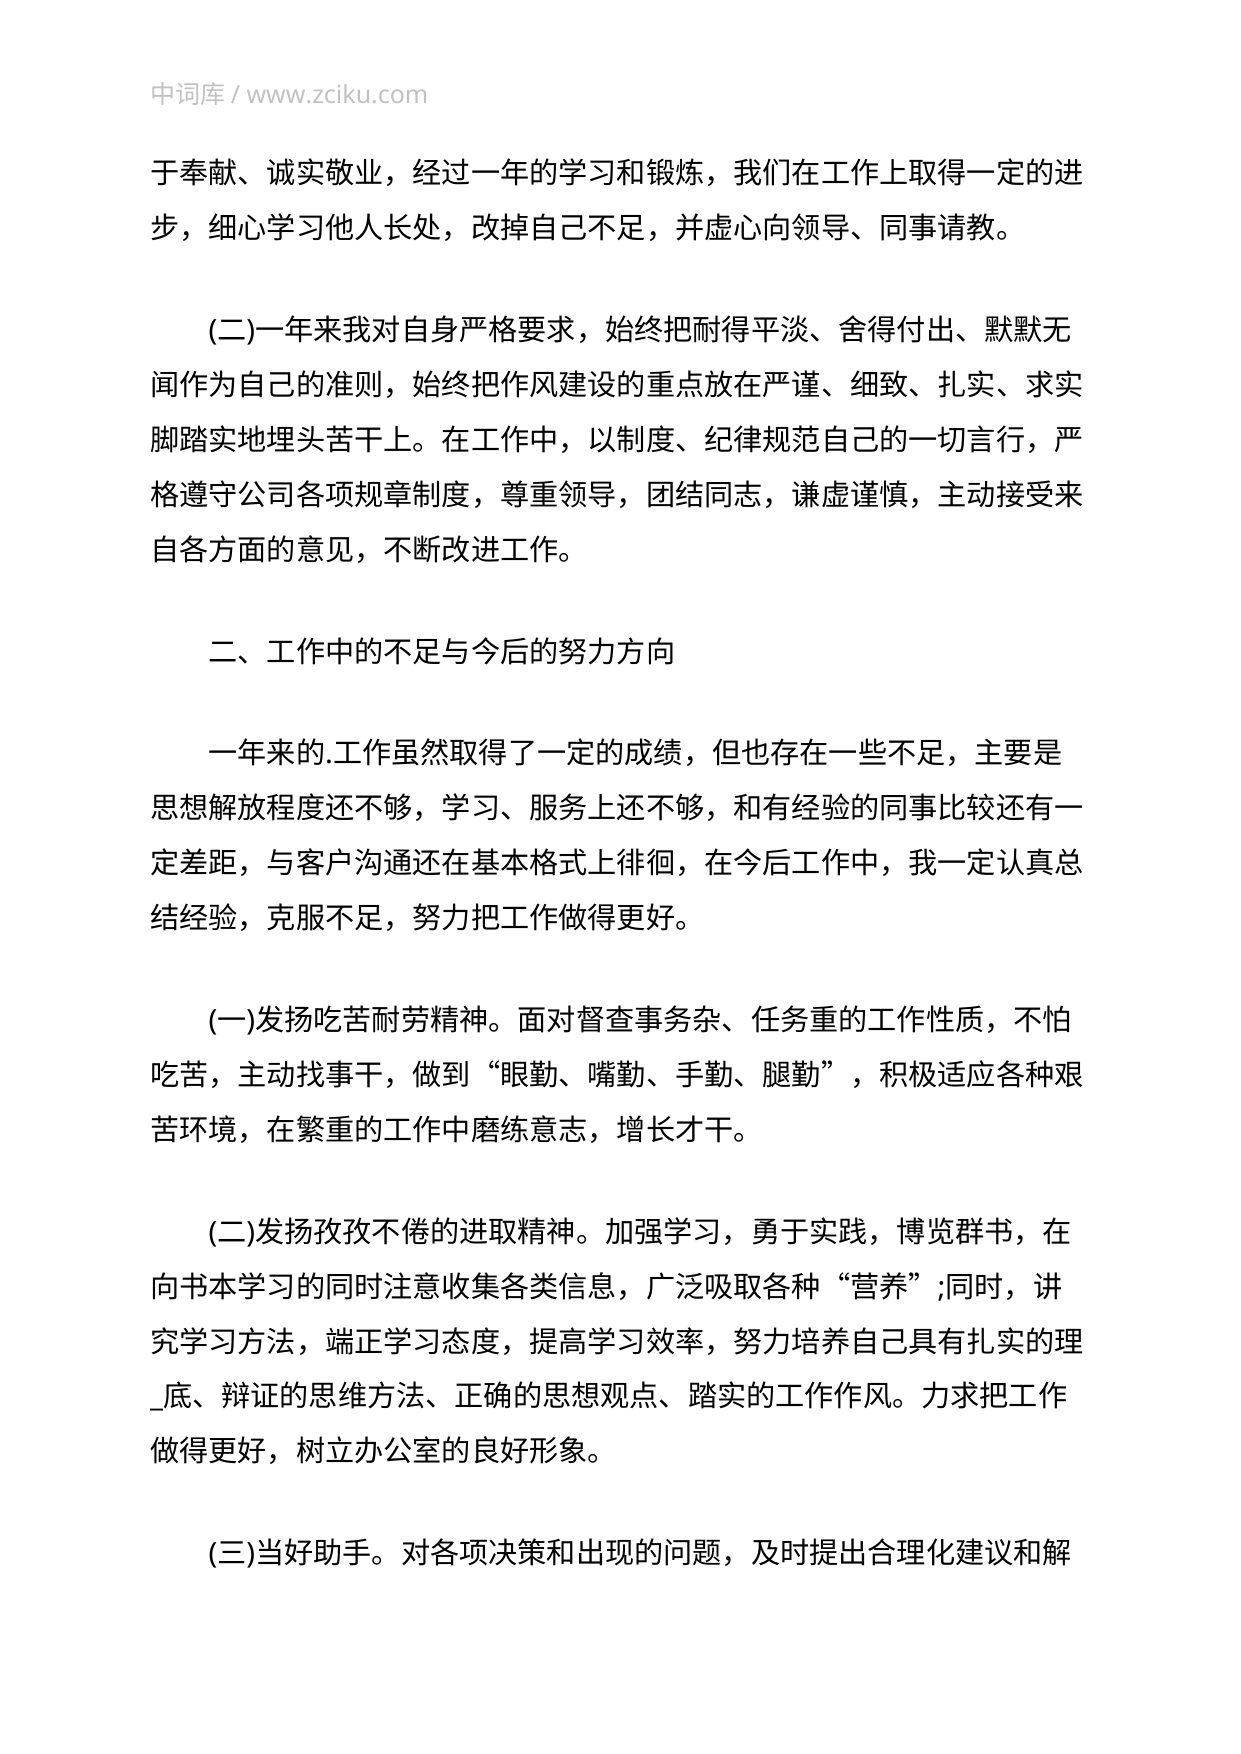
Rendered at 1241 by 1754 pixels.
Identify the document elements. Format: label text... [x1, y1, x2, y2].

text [150, 1530, 1090, 1572]
text (二)发扬孜孜不倦的进取精神。加强学习，勇于实践，博览群书，在向书本学习的同时注意收集各类信息，广泛吸取各种“营养”;同时，讲究学习方法，端正学习态度，提高学习效率，努力培养自己具有扎实的理_底、辩证的思维方法、正确的思想观点、踏实的工作作风。力求把工作做得更好，树立办公室的良好形象。 [150, 1208, 1090, 1470]
text 二、工作中的不足与今后的努力方向 [150, 628, 1090, 670]
text (二)一年来我对自身严格要求，始终把耐得平淡、舍得付出、默默无闻作为自己的准则，始终把作风建设的重点放在严谨、细致、扎实、求实脚踏实地埋头苦干上。在工作中，以制度、纪律规范自己的一切言行，严格遵守公司各项规章制度，尊重领导，团结同志，谦虚谨慎，主动接受来自各方面的意见，不断改进工作。 [150, 307, 1090, 569]
text 一年来的.工作虽然取得了一定的成绩，但也存在一些不足，主要是思想解放程度还不够，学习、服务上还不够，和有经验的同事比较还有一定差距，与客户沟通还在基本格式上徘徊，在今后工作中，我一定认真总结经验，克服不足，努力把工作做得更好。 [150, 730, 1090, 937]
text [150, 150, 1090, 247]
text (一)发扬吃苦耐劳精神。面对督查事务杂、任务重的工作性质，不怕吃苦，主动找事干，做到“眼勤、嘴勤、手勤、腿勤”，积极适应各种艰苦环境，在繁重的工作中磨练意志，增长才干。 [150, 996, 1090, 1149]
